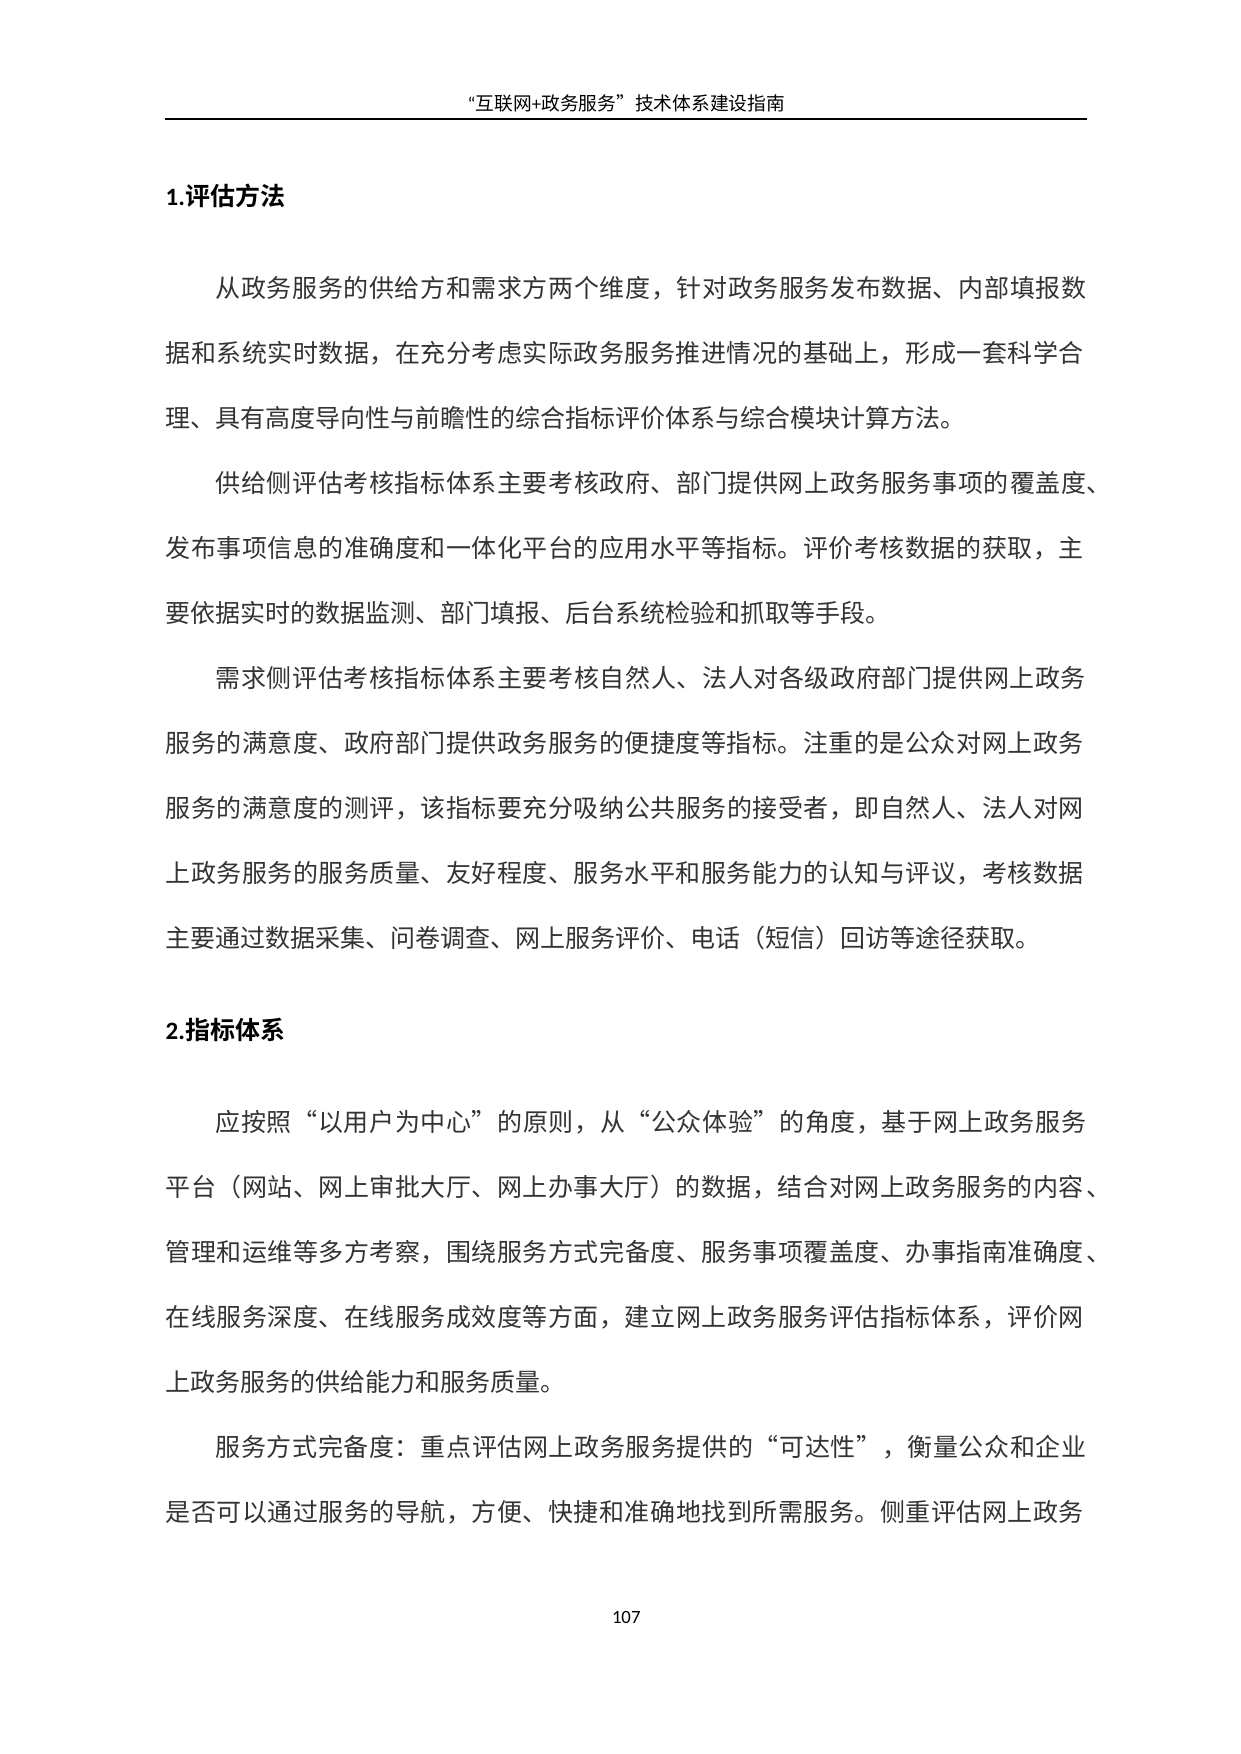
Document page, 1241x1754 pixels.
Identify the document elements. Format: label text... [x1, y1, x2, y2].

text 需求侧评估考核指标体系主要考核自然人、法人对各级政府部门提供网上政务服务的满意度、政府部门提供政务服务的便捷度等指标。注重的是公众对网上政务服务的满意度的测评，该指标要充分吸纳公共服务的接受者，即自然人、法人对网上政务服务的服务质量、友好程度、服务水平和服务能力的认知与评议，考核数据主要通过数据采集、问卷调查、网上服务评价、电话（短信）回访等途径获取。 [165, 644, 1087, 969]
text 应按照“以用户为中心”的原则，从“公众体验”的角度，基于网上政务服务平台（网站、网上审批大厅、网上办事大厅）的数据，结合对网上政务服务的内容、管理和运维等多方考察，围绕服务方式完备度、服务事项覆盖度、办事指南准确度、在线服务深度、在线服务成效度等方面，建立网上政务服务评估指标体系，评价网上政务服务的供给能力和服务质量。 [165, 1088, 1087, 1413]
text 供给侧评估考核指标体系主要考核政府、部门提供网上政务服务事项的覆盖度、发布事项信息的准确度和一体化平台的应用水平等指标。评价考核数据的获取，主要依据实时的数据监测、部门填报、后台系统检验和抓取等手段。 [165, 449, 1087, 644]
subtitle 2.指标体系 [165, 996, 1087, 1061]
subtitle 1.评估方法 [165, 162, 1087, 227]
text 从政务服务的供给方和需求方两个维度，针对政务服务发布数据、内部填报数据和系统实时数据，在充分考虑实际政务服务推进情况的基础上，形成一套科学合理、具有高度导向性与前瞻性的综合指标评价体系与综合模块计算方法。 [165, 254, 1087, 449]
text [165, 1413, 1087, 1543]
